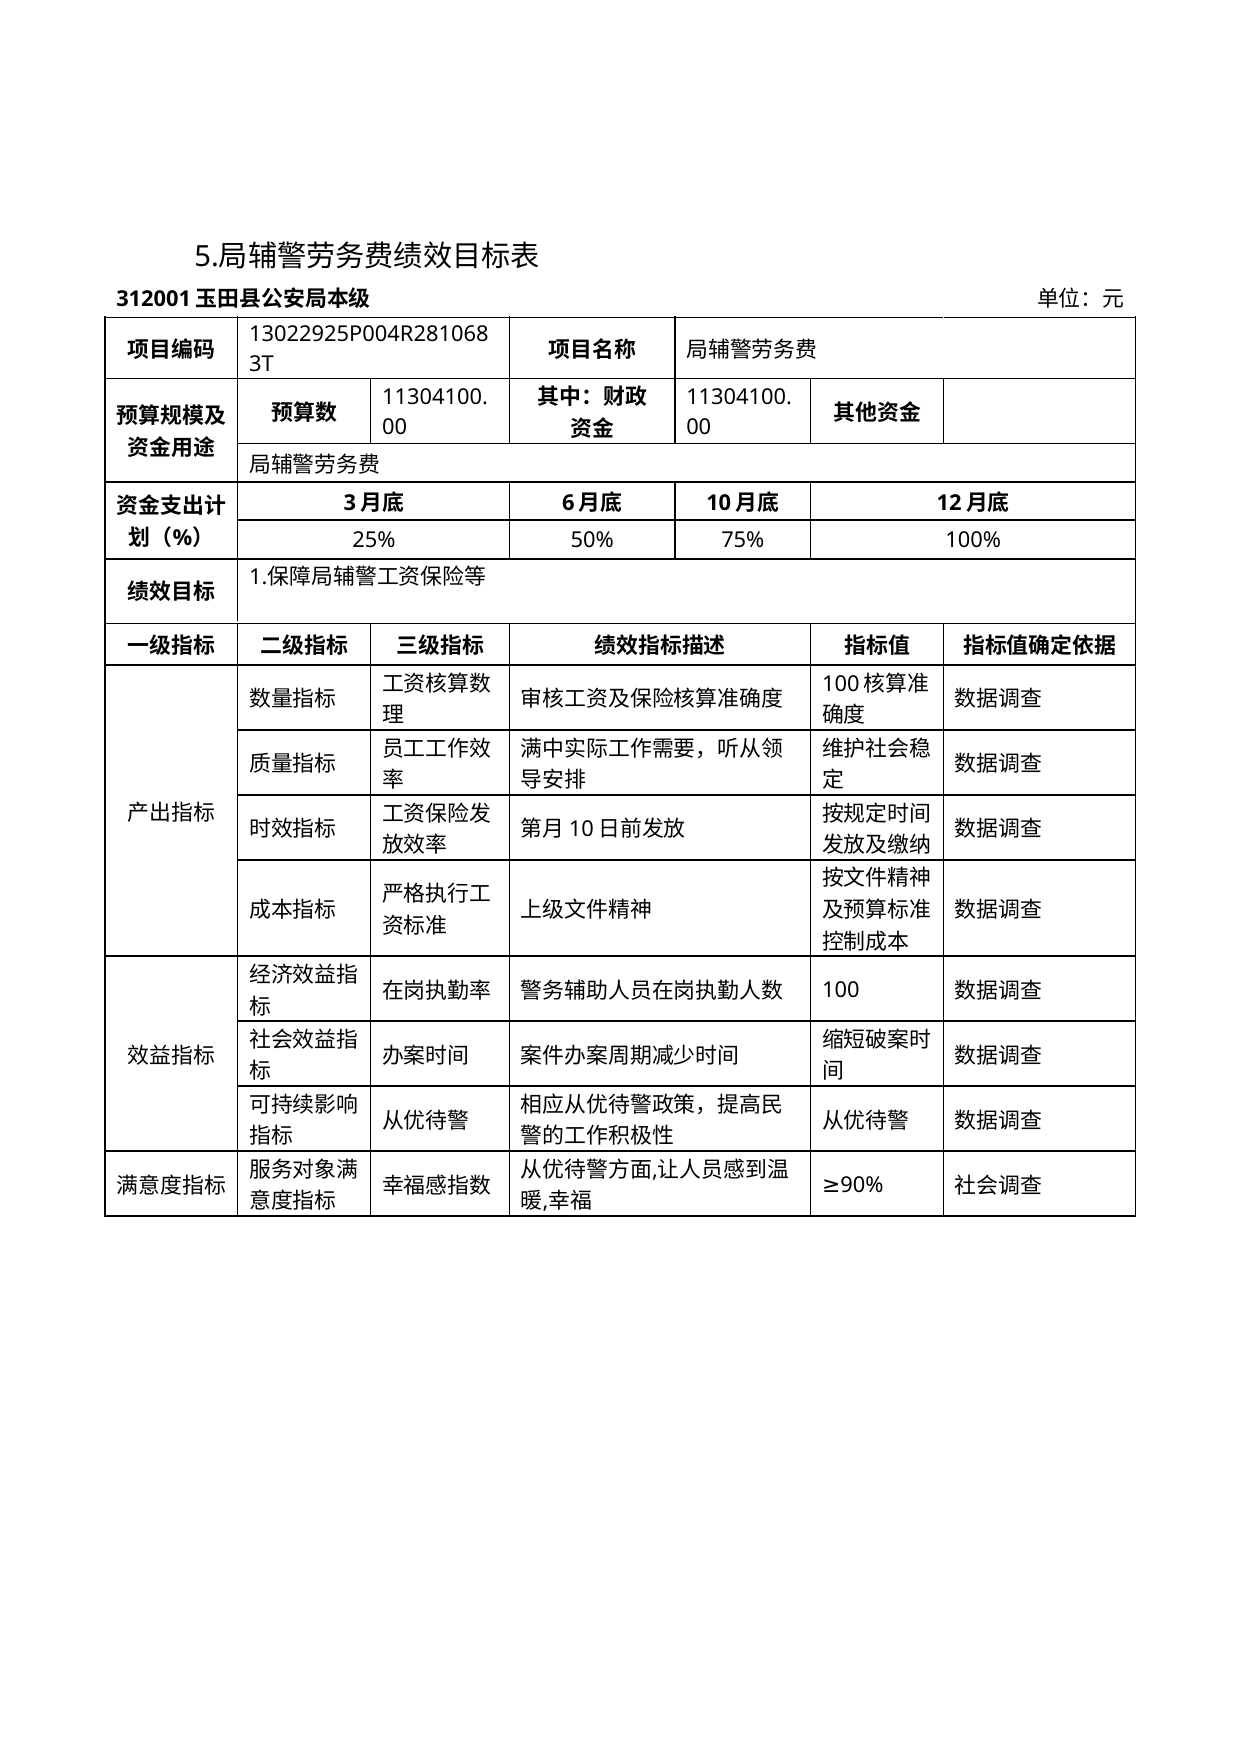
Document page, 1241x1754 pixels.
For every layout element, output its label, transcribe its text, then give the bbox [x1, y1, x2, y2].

table_cell 第月10日前发放 [510, 796, 810, 859]
table_cell 其中：财政 资金 [510, 379, 674, 442]
table_cell 100 [811, 957, 943, 1020]
table_cell 11304100.00 [371, 379, 509, 442]
table_cell 从优待警 [371, 1087, 509, 1150]
table_cell 资金支出计划（%） [106, 483, 237, 558]
table_cell 审核工资及保险核算准确度 [510, 666, 810, 729]
table_cell 数据调查 [944, 861, 1135, 955]
text 5.局辅警劳务费绩效目标表 [136, 235, 1104, 275]
table_cell 成本指标 [238, 861, 370, 955]
table_cell 工资核算数理 [371, 666, 509, 729]
table_cell 预算数 [238, 379, 370, 442]
table_cell 11304100.00 [676, 379, 810, 442]
table_cell 3月底 [238, 483, 509, 519]
table_cell 质量指标 [238, 731, 370, 794]
table_cell 从优待警方面,让人员感到温暖,幸福 [510, 1152, 810, 1215]
table_cell 警务辅助人员在岗执勤人数 [510, 957, 810, 1020]
table_cell 维护社会稳定 [811, 731, 943, 794]
table_cell ≥90% [811, 1152, 943, 1215]
table_cell 局辅警劳务费 [238, 444, 1135, 481]
table_cell 经济效益指标 [238, 957, 370, 1020]
table_cell 其他资金 [811, 379, 943, 442]
table_header 二级指标 [238, 624, 370, 664]
table_cell 1.保障局辅警工资保险等 [238, 560, 1135, 621]
table_cell 局辅警劳务费 [676, 318, 1135, 378]
table_cell 50% [510, 521, 674, 558]
table_header 绩效指标描述 [510, 624, 810, 664]
table_cell 数据调查 [944, 1087, 1135, 1150]
table_cell 数据调查 [944, 731, 1135, 794]
table_cell 项目编码 [106, 318, 237, 378]
table_cell 上级文件精神 [510, 861, 810, 955]
table_cell 满意度指标 [106, 1152, 237, 1215]
table_cell 幸福感指数 [371, 1152, 509, 1215]
table_cell 缩短破案时间 [811, 1022, 943, 1085]
table_header 单位：元 [944, 277, 1135, 316]
table_header 312001玉田县公安局本级 [106, 277, 943, 316]
table_cell 数据调查 [944, 1022, 1135, 1085]
table_cell 效益指标 [106, 957, 237, 1150]
table_cell 数据调查 [944, 957, 1135, 1020]
table_cell 在岗执勤率 [371, 957, 509, 1020]
table_cell 按文件精神及预算标准控制成本 [811, 861, 943, 955]
table_header 指标值 [811, 624, 943, 664]
table_cell 12月底 [811, 483, 1135, 519]
table_cell 案件办案周期减少时间 [510, 1022, 810, 1085]
table_cell 数据调查 [944, 796, 1135, 859]
table_cell 时效指标 [238, 796, 370, 859]
table_cell 75% [676, 521, 810, 558]
table_cell [944, 379, 1135, 442]
table_cell 服务对象满意度指标 [238, 1152, 370, 1215]
table_cell 产出指标 [106, 666, 237, 955]
table_cell 员工工作效率 [371, 731, 509, 794]
table_cell 预算规模及资金用途 [106, 379, 237, 481]
table_cell 25% [238, 521, 509, 558]
table_cell 6月底 [510, 483, 674, 519]
table_cell 从优待警 [811, 1087, 943, 1150]
table_cell 社会调查 [944, 1152, 1135, 1215]
table_cell 数据调查 [944, 666, 1135, 729]
table_cell 严格执行工资标准 [371, 861, 509, 955]
table_header 一级指标 [106, 624, 237, 664]
table_cell 13022925P004R2810683T [238, 318, 509, 378]
table_header 指标值确定依据 [944, 624, 1135, 664]
table_cell 办案时间 [371, 1022, 509, 1085]
table_cell 可持续影响指标 [238, 1087, 370, 1150]
table_cell 按规定时间发放及缴纳 [811, 796, 943, 859]
table_cell 数量指标 [238, 666, 370, 729]
table_cell 10月底 [676, 483, 810, 519]
table_cell 社会效益指标 [238, 1022, 370, 1085]
table_cell 相应从优待警政策，提高民警的工作积极性 [510, 1087, 810, 1150]
table_cell 满中实际工作需要，听从领导安排 [510, 731, 810, 794]
table_header 三级指标 [371, 624, 509, 664]
table_cell 100% [811, 521, 1135, 558]
table_cell 100核算准确度 [811, 666, 943, 729]
table_cell 工资保险发放效率 [371, 796, 509, 859]
table_cell 项目名称 [510, 318, 674, 378]
table_cell 绩效目标 [106, 560, 237, 621]
